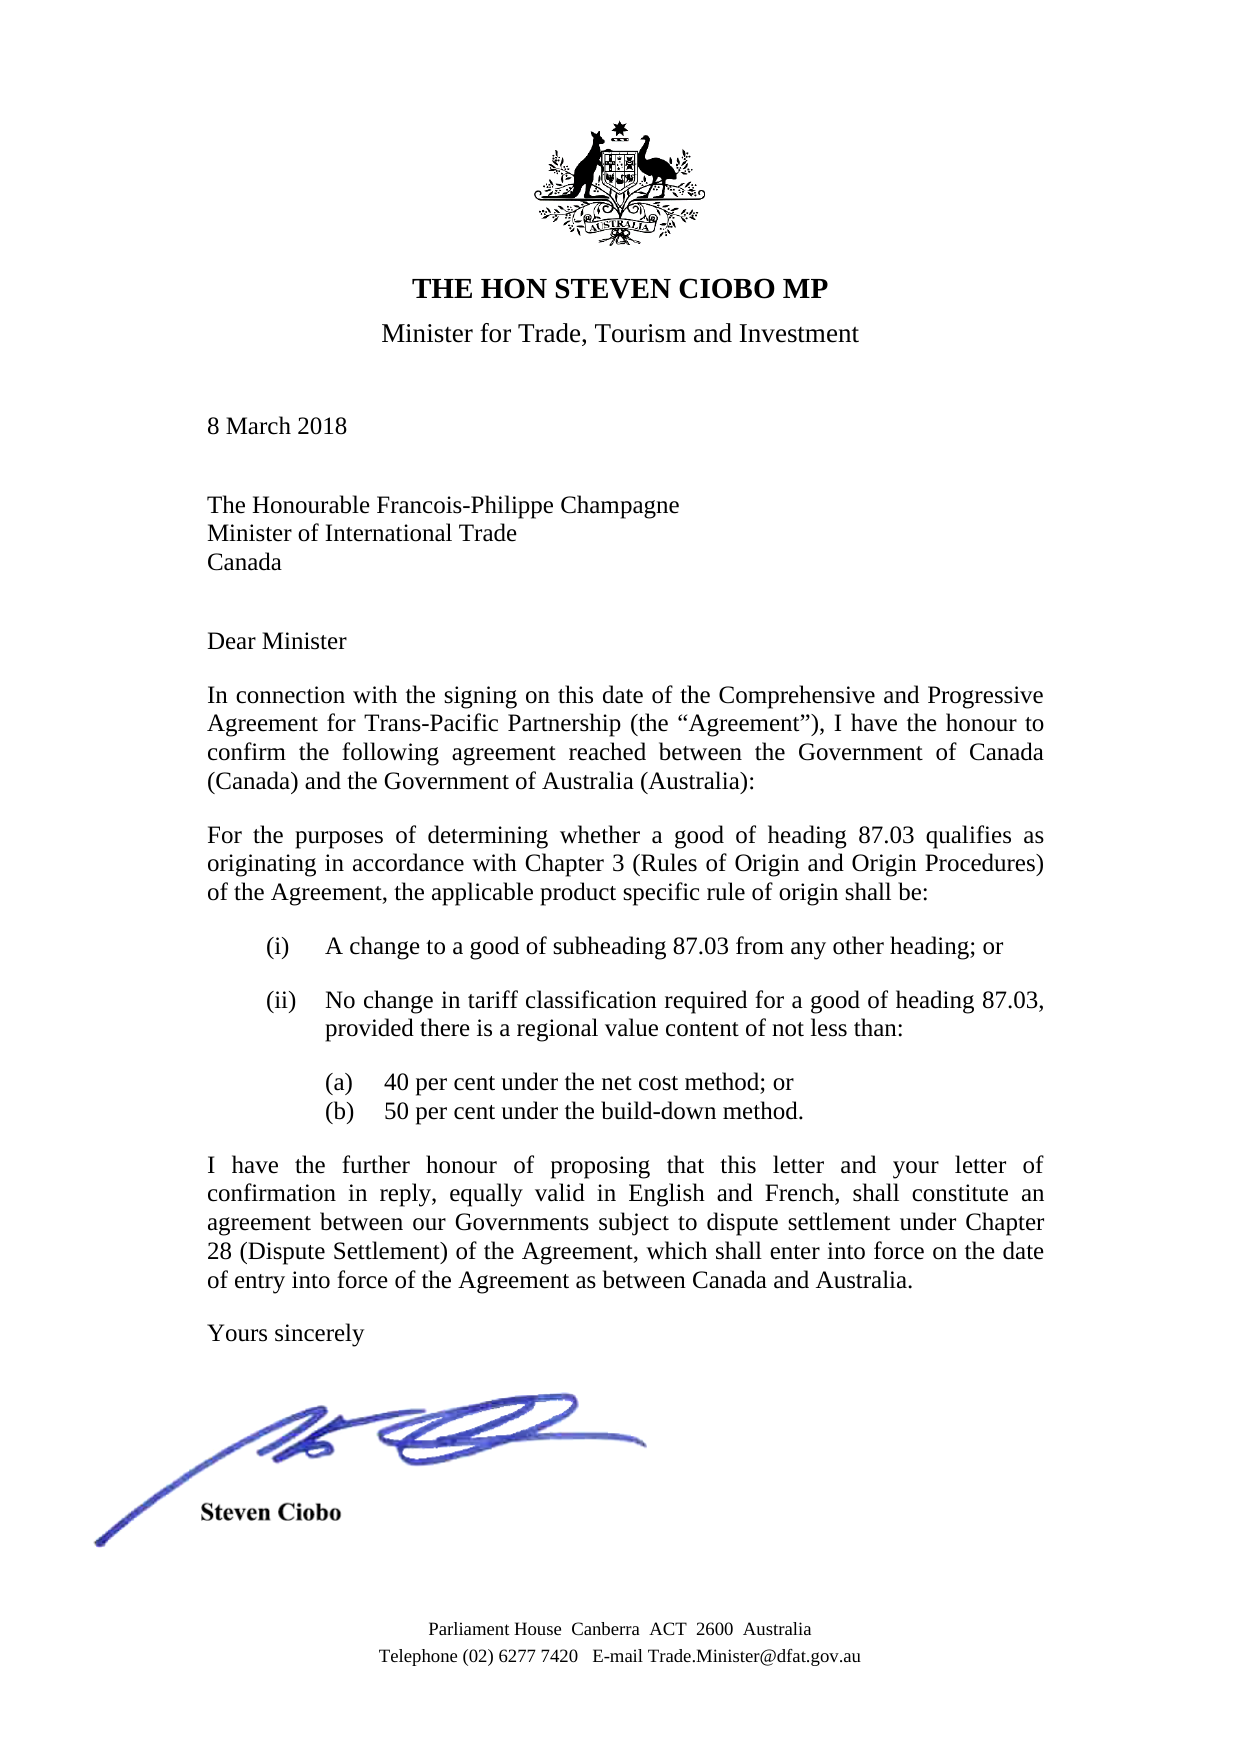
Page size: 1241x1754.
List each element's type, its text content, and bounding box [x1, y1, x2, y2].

text For the purposes of determining whether a good of heading 87.03 qualifies as originating in accordance with Chapter 3 (Rules of Origin and Origin Procedures) of the Agreement, the applicable product specific rule of origin shall be: [207, 820, 1045, 906]
text Yours sincerely [207, 1318, 1045, 1347]
text I have the further honour of proposing that this letter and your letter of confirmation in reply, equally valid in English and French, shall constitute an agreement between our Governments subject to dispute settlement under Chapter 28 (Dispute Settlement) of the Agreement, which shall enter into force on the date of entry into force of the Agreement as between Canada and Australia. [207, 1150, 1045, 1293]
text (b) 50 per cent under the build-down method. [325, 1096, 1045, 1125]
text Parliament House Canberra ACT 2600 Australia [207, 1617, 1033, 1639]
text 8 March 2018 [207, 411, 1045, 440]
text In connection with the signing on this date of the Comprehensive and Progressive Agreement for Trans-Pacific Partnership (the “Agreement”), I have the honour to confirm the following agreement reached between the Government of Canada (Canada) and the Government of Australia (Australia): [207, 680, 1045, 795]
text Dear Minister [207, 626, 1045, 655]
text Telephone (02) 6277 7420 E-mail Trade.Minister@dfat.gov.au [207, 1645, 1033, 1667]
text (ii) No change in tariff classification required for a good of heading 87.03, provided there is a regional value content of not less than: [266, 985, 1045, 1042]
text The Honourable Francois-Philippe Champagne [207, 490, 1045, 518]
text Canada [207, 547, 1045, 576]
text THE HON STEVEN CIOBO MP [207, 271, 1033, 305]
picture [531, 118, 709, 247]
text (a) 40 per cent under the net cost method; or [325, 1067, 1045, 1096]
text Minister for Trade, Tourism and Investment [207, 317, 1033, 348]
text (i) A change to a good of subheading 87.03 from any other heading; or [266, 931, 1045, 960]
text Minister of International Trade [207, 518, 1045, 547]
picture [73, 1384, 658, 1555]
